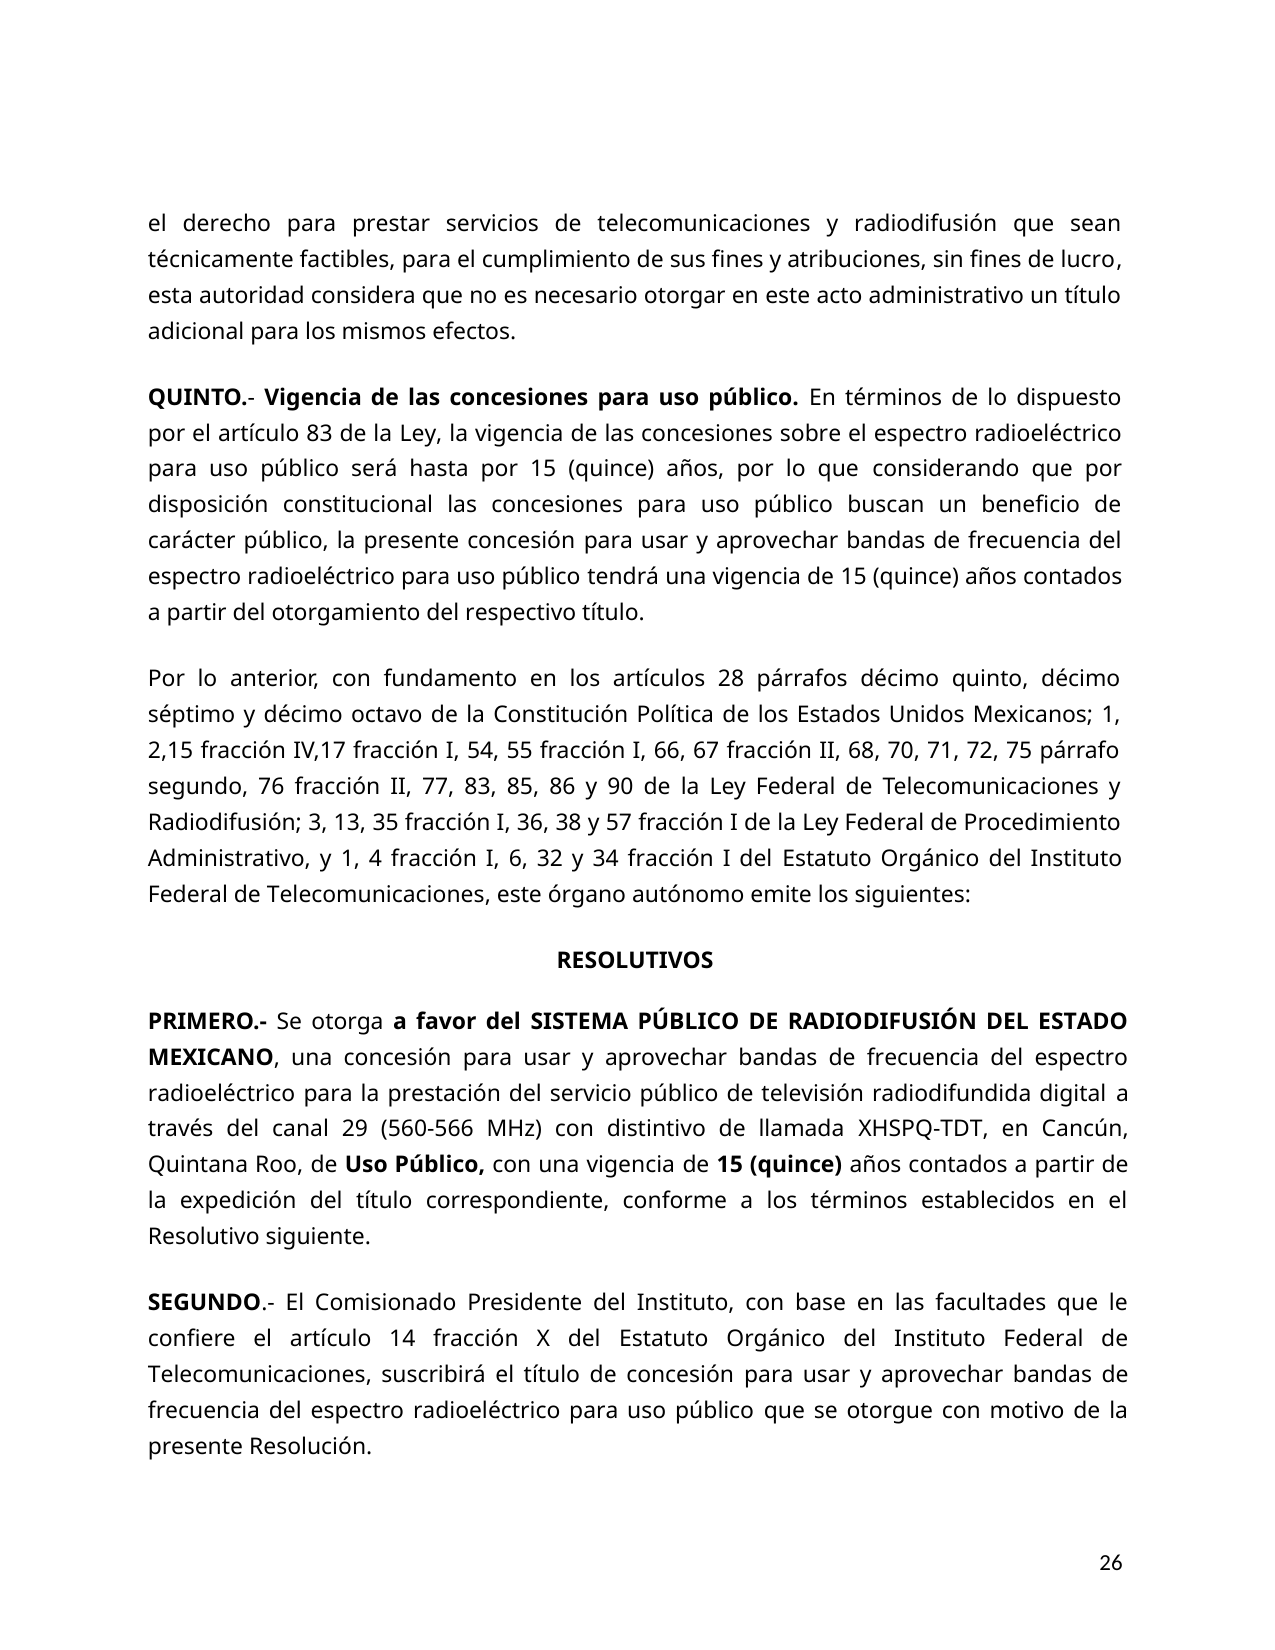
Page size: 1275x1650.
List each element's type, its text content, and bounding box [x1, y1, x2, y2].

text Por lo anterior, con fundamento en los artículos 28 párrafos décimo quinto, décimo séptimo y décimo octavo de la Constitución Política de los Estados Unidos Mexicanos; 1, 2,15 fracción IV,17 fracción I, 54, 55 fracción I, 66, 67 fracción II, 68, 70, 71, 72, 75 párrafo segundo, 76 fracción II, 77, 83, 85, 86 y 90 de la Ley Federal de Telecomunicaciones y Radiodifusión; 3, 13, 35 fracción I, 36, 38 y 57 fracción I de la Ley Federal de Procedimiento Administrativo, y 1, 4 fracción I, 6, 32 y 34 fracción I del Estatuto Orgánico del Instituto Federal de Telecomunicaciones, este órgano autónomo emite los siguientes: [148, 662, 1122, 909]
text SEGUNDO.- El Comisionado Presidente del Instituto, con base en las facultades que le confiere el artículo 14 fracción X del Estatuto Orgánico del Instituto Federal de Telecomunicaciones, suscribirá el título de concesión para usar y aprovechar bandas de frecuencia del espectro radioeléctrico para uso público que se otorgue con motivo de la presente Resolución. [148, 1286, 1129, 1461]
subtitle RESOLUTIVOS [148, 944, 1122, 975]
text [148, 207, 1122, 346]
text QUINTO.- Vigencia de las concesiones para uso público. En términos de lo dispuesto por el artículo 83 de la Ley, la vigencia de las concesiones sobre el espectro radioeléctrico para uso público será hasta por 15 (quince) años, por lo que considerando que por disposición constitucional las concesiones para uso público buscan un beneficio de carácter público, la presente concesión para usar y aprovechar bandas de frecuencia del espectro radioeléctrico para uso público tendrá una vigencia de 15 (quince) años contados a partir del otorgamiento del respectivo título. [148, 381, 1122, 627]
text PRIMERO.- Se otorga a favor del SISTEMA PÚBLICO DE RADIODIFUSIÓN DEL ESTADO MEXICANO, una concesión para usar y aprovechar bandas de frecuencia del espectro radioeléctrico para la prestación del servicio público de televisión radiodifundida digital a través del canal 29 (560-566 MHz) con distintivo de llamada XHSPQ-TDT, en Cancún, Quintana Roo, de Uso Público, con una vigencia de 15 (quince) años contados a partir de la expedición del título correspondiente, conforme a los términos establecidos en el Resolutivo siguiente. [148, 1004, 1129, 1251]
